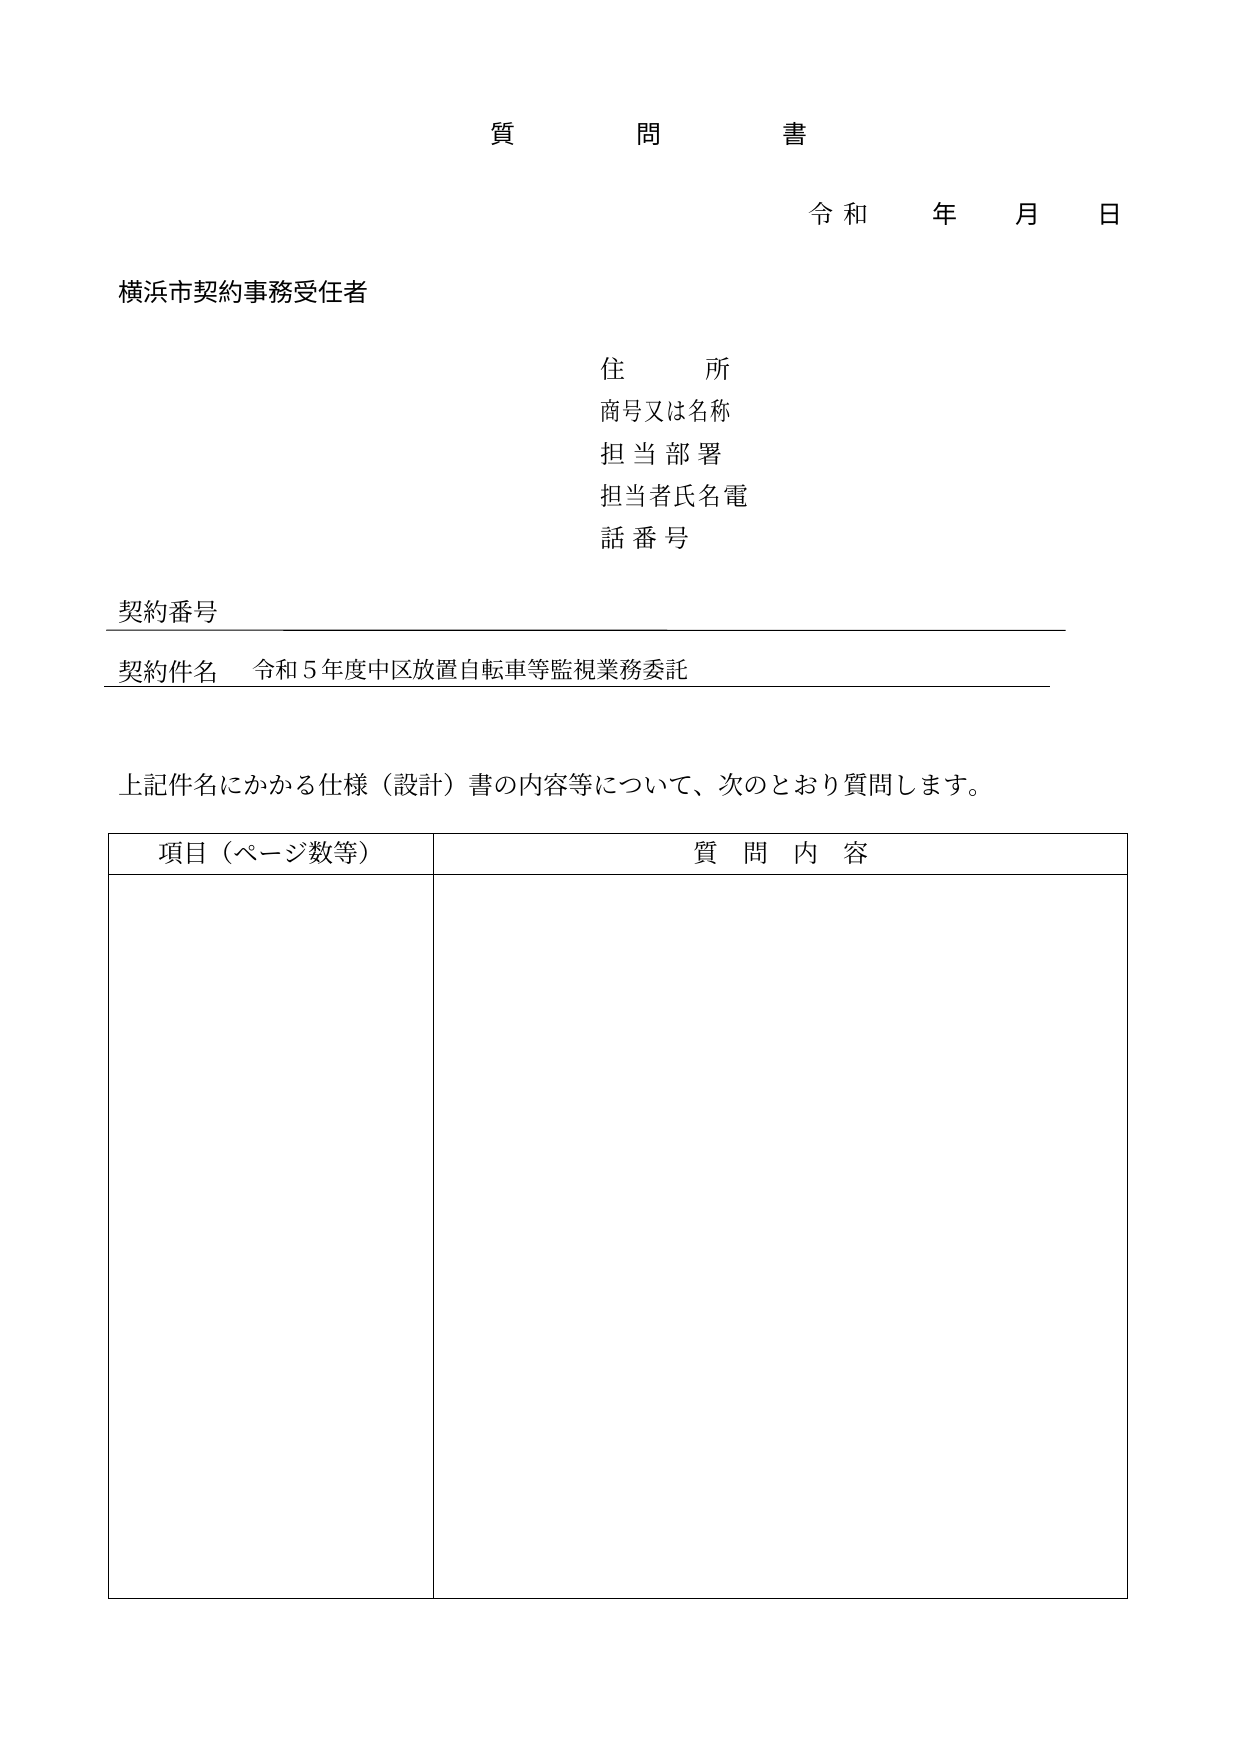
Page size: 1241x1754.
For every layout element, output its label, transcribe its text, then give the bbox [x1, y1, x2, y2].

text 住 所 [186, 350, 1144, 386]
subtitle 質 問 書 [490, 117, 1144, 151]
table_cell [434, 875, 1127, 1597]
text 契約番号 [118, 593, 220, 629]
text 契約件名 [118, 653, 220, 689]
table_header 項目（ページ数等） [109, 834, 433, 874]
text 横浜市契約事務受任者 [118, 274, 1144, 309]
text 上記件名にかかる仕様（設計）書の内容等について、次のとおり質問します。 [118, 766, 1144, 802]
text 商号又は名称担当部署担当者氏名電話番号 [600, 392, 752, 555]
table_header 質 問 内 容 [434, 834, 1127, 874]
table_cell [109, 875, 433, 1597]
text 令 和 年 月 日 [94, 195, 1123, 231]
